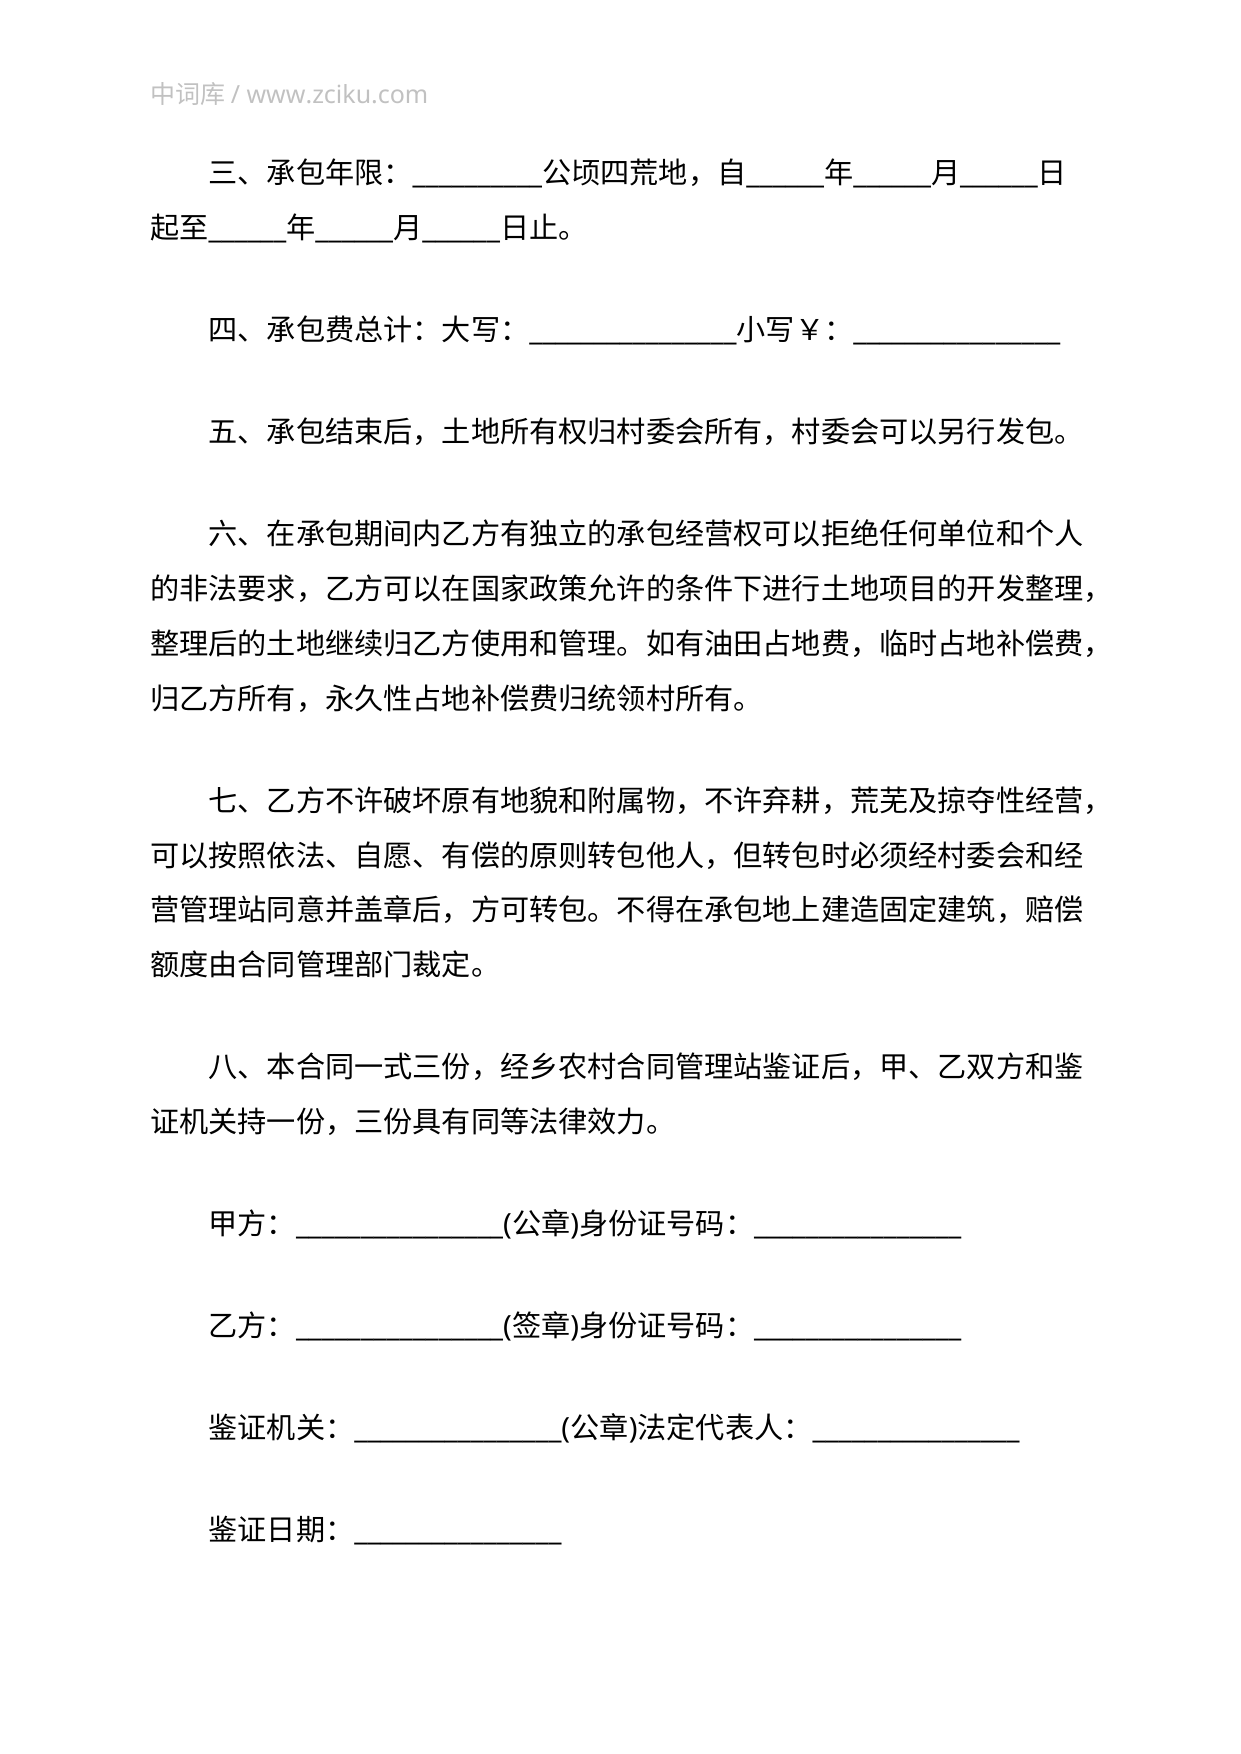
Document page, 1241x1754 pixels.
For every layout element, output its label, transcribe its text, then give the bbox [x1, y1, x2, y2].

text 甲方：________________(公章)身份证号码：________________ [150, 1200, 1090, 1243]
text 四、承包费总计：大写：________________小写￥：________________ [150, 307, 1090, 349]
text 鉴证机关：________________(公章)法定代表人：________________ [150, 1404, 1090, 1447]
text 乙方：________________(签章)身份证号码：________________ [150, 1302, 1090, 1345]
text 六、在承包期间内乙方有独立的承包经营权可以拒绝任何单位和个人的非法要求，乙方可以在国家政策允许的条件下进行土地项目的开发整理，整理后的土地继续归乙方使用和管理。如有油田占地费，临时占地补偿费，归乙方所有，永久性占地补偿费归统领村所有。 [150, 511, 1090, 718]
text 五、承包结束后，土地所有权归村委会所有，村委会可以另行发包。 [150, 409, 1090, 451]
text 七、乙方不许破坏原有地貌和附属物，不许弃耕，荒芜及掠夺性经营，可以按照依法、自愿、有偿的原则转包他人，但转包时必须经村委会和经营管理站同意并盖章后，方可转包。不得在承包地上建造固定建筑，赔偿额度由合同管理部门裁定。 [150, 777, 1090, 984]
text 鉴证日期：________________ [150, 1506, 1090, 1549]
text 三、承包年限：__________公顷四荒地，自______年______月______日起至______年______月______日止。 [150, 150, 1090, 247]
text 八、本合同一式三份，经乡农村合同管理站鉴证后，甲、乙双方和鉴证机关持一份，三份具有同等法律效力。 [150, 1044, 1090, 1141]
